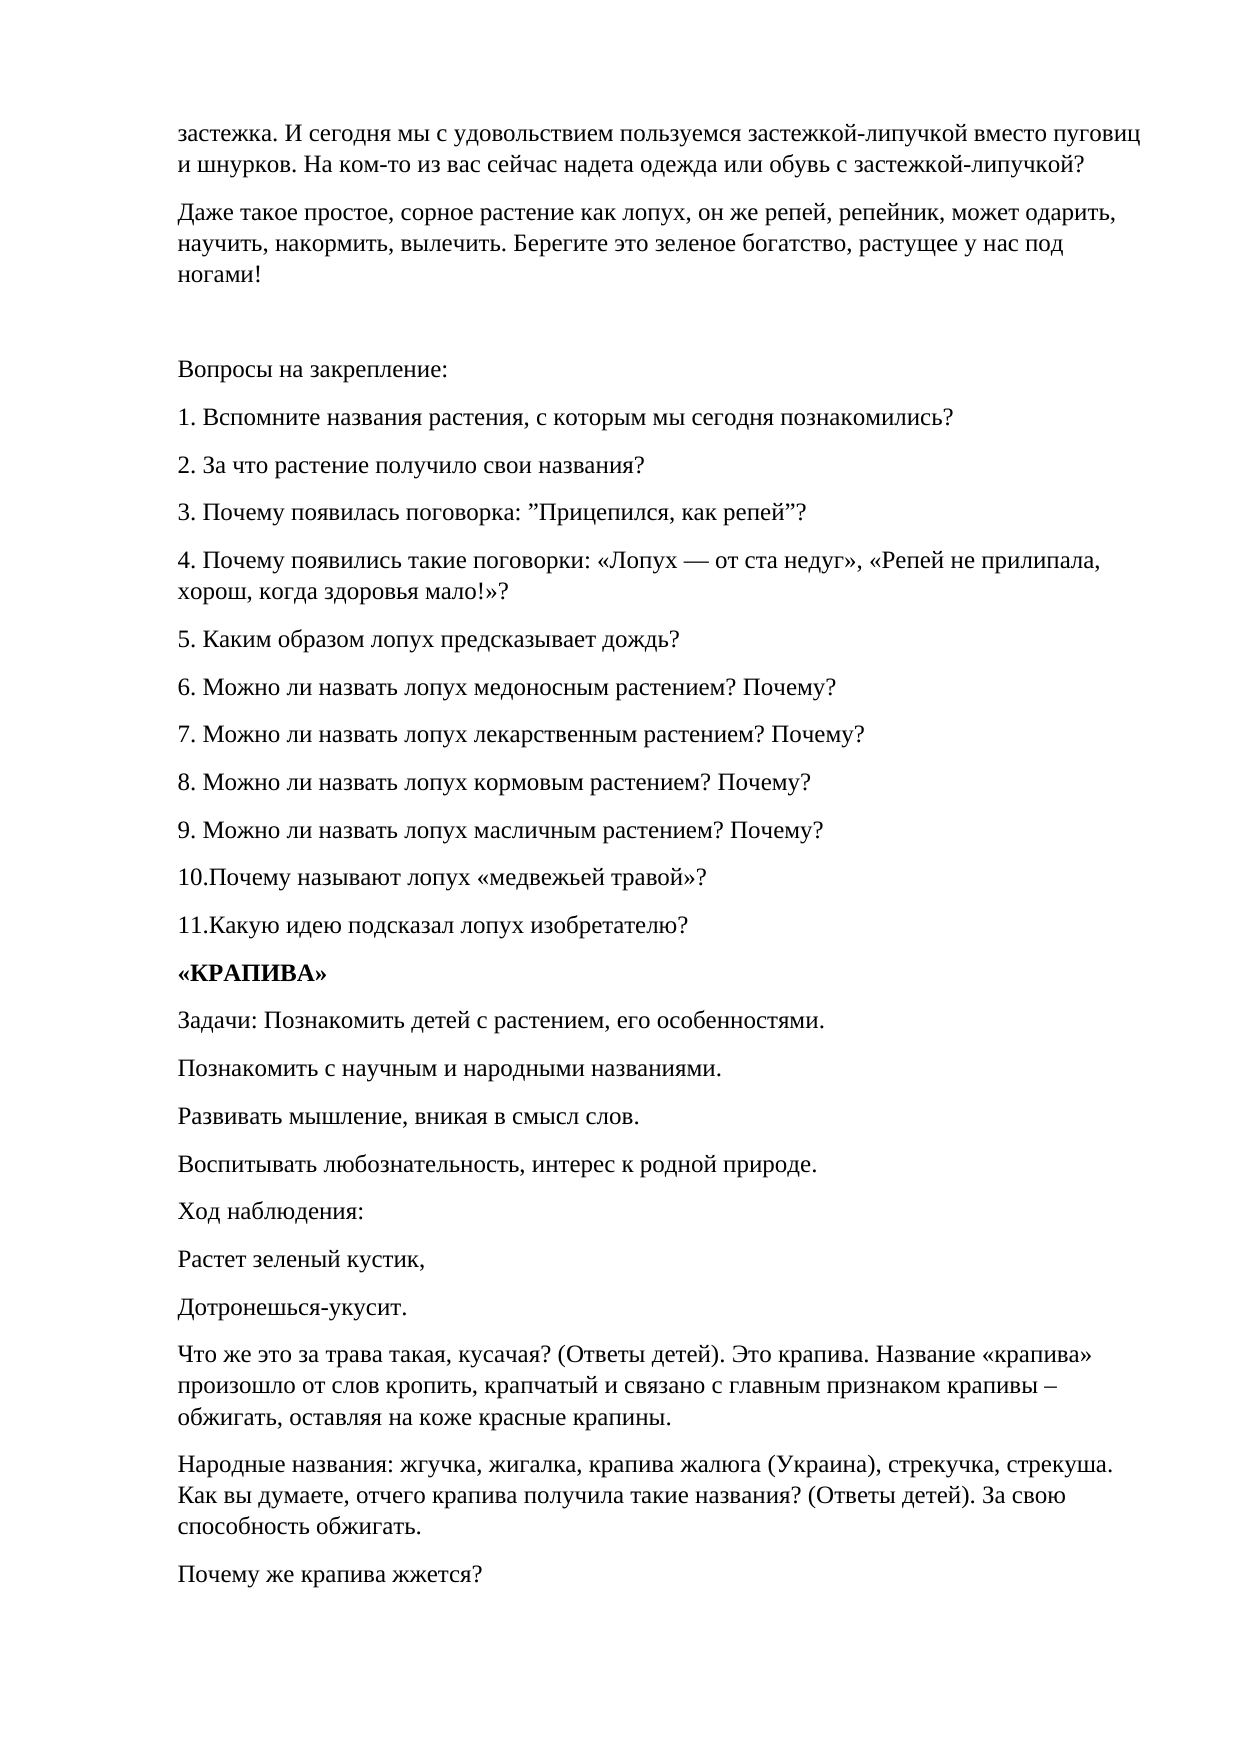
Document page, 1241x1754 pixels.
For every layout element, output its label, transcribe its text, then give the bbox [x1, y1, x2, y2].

text Ход наблюдения: [177, 1196, 1152, 1225]
text 3. Почему появилась поговорка: ”Прицепился, как репей”? [177, 497, 1152, 526]
text Что же это за трава такая, кусачая? (Ответы детей). Это крапива. Название «крапива» произошло от слов кропить, крапчатый и связано с главным признаком крапивы – обжигать, оставляя на коже красные крапины. [177, 1339, 1152, 1430]
text 11.Какую идею подсказал лопух изобретателю? [177, 910, 1152, 939]
text Даже такое простое, сорное растение как лопух, он же репей, репейник, может одарить, научить, накормить, вылечить. Берегите это зеленое богатство, растущее у нас под ногами! [177, 197, 1152, 288]
text Познакомить с научным и народными названиями. [177, 1053, 1152, 1082]
text Вопросы на закрепление: [177, 354, 1152, 383]
text 7. Можно ли назвать лопух лекарственным растением? Почему? [177, 719, 1152, 748]
text Задачи: Познакомить детей с растением, его особенностями. [177, 1006, 1152, 1034]
text «КРАПИВА» [177, 958, 1152, 987]
text 5. Каким образом лопух предсказывает дождь? [177, 624, 1152, 653]
text 10.Почему называют лопух «медвежьей травой»? [177, 862, 1152, 891]
text Дотронешься-укусит. [177, 1292, 1152, 1321]
text 6. Можно ли назвать лопух медоносным растением? Почему? [177, 672, 1152, 700]
text 9. Можно ли назвать лопух масличным растением? Почему? [177, 815, 1152, 843]
text 4. Почему появились такие поговорки: «Лопух — от ста недуг», «Репей не прилипала, хорош, когда здоровья мало!»? [177, 545, 1152, 605]
text Народные названия: жгучка, жигалка, крапива жалюга (Украина), стрекучка, стрекуша. Как вы думаете, отчего крапива получила такие названия? (Ответы детей). За свою способность обжигать. [177, 1449, 1152, 1540]
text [177, 118, 1152, 178]
text 8. Можно ли назвать лопух кормовым растением? Почему? [177, 767, 1152, 796]
text Почему же крапива жжется? [177, 1559, 1152, 1588]
text Развивать мышление, вникая в смысл слов. [177, 1101, 1152, 1130]
text 1. Вспомните названия растения, с которым мы сегодня познакомились? [177, 402, 1152, 431]
text Растет зеленый кустик, [177, 1244, 1152, 1273]
text 2. За что растение получило свои названия? [177, 450, 1152, 478]
text Воспитывать любознательность, интерес к родной природе. [177, 1149, 1152, 1177]
